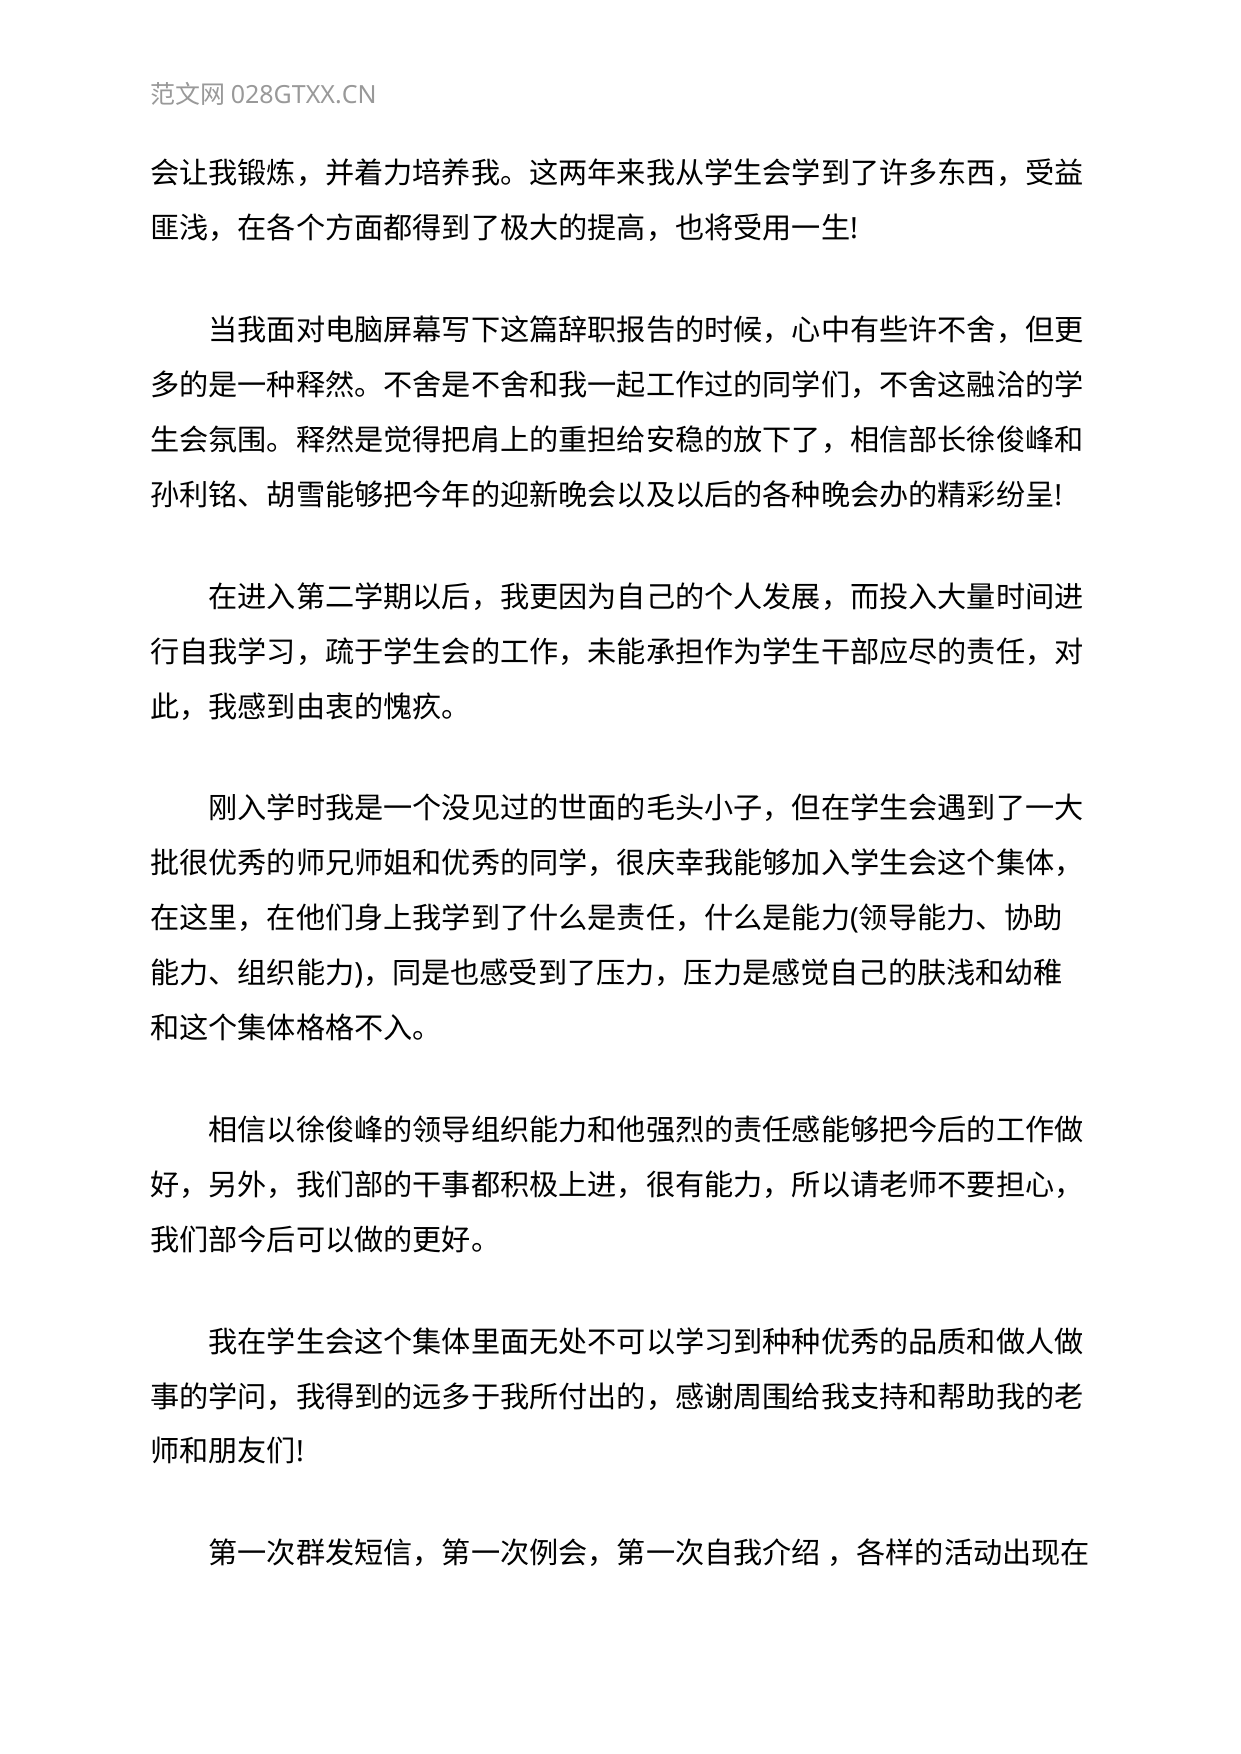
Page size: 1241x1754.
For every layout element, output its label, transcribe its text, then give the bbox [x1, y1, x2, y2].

text 刚入学时我是一个没见过的世面的毛头小子，但在学生会遇到了一大批很优秀的师兄师姐和优秀的同学，很庆幸我能够加入学生会这个集体，在这里，在他们身上我学到了什么是责任，什么是能力(领导能力、协助能力、组织能力)，同是也感受到了压力，压力是感觉自己的肤浅和幼稚和这个集体格格不入。 [150, 785, 1090, 1047]
text 当我面对电脑屏幕写下这篇辞职报告的时候，心中有些许不舍，但更多的是一种释然。不舍是不舍和我一起工作过的同学们，不舍这融洽的学生会氛围。释然是觉得把肩上的重担给安稳的放下了，相信部长徐俊峰和孙利铭、胡雪能够把今年的迎新晚会以及以后的各种晚会办的精彩纷呈! [150, 307, 1090, 514]
text 在进入第二学期以后，我更因为自己的个人发展，而投入大量时间进行自我学习，疏于学生会的工作，未能承担作为学生干部应尽的责任，对此，我感到由衷的愧疚。 [150, 573, 1090, 726]
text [150, 1530, 1090, 1572]
text 相信以徐俊峰的领导组织能力和他强烈的责任感能够把今后的工作做好，另外，我们部的干事都积极上进，很有能力，所以请老师不要担心，我们部今后可以做的更好。 [150, 1107, 1090, 1259]
text 我在学生会这个集体里面无处不可以学习到种种优秀的品质和做人做事的学问，我得到的远多于我所付出的，感谢周围给我支持和帮助我的老师和朋友们! [150, 1318, 1090, 1470]
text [150, 150, 1090, 247]
